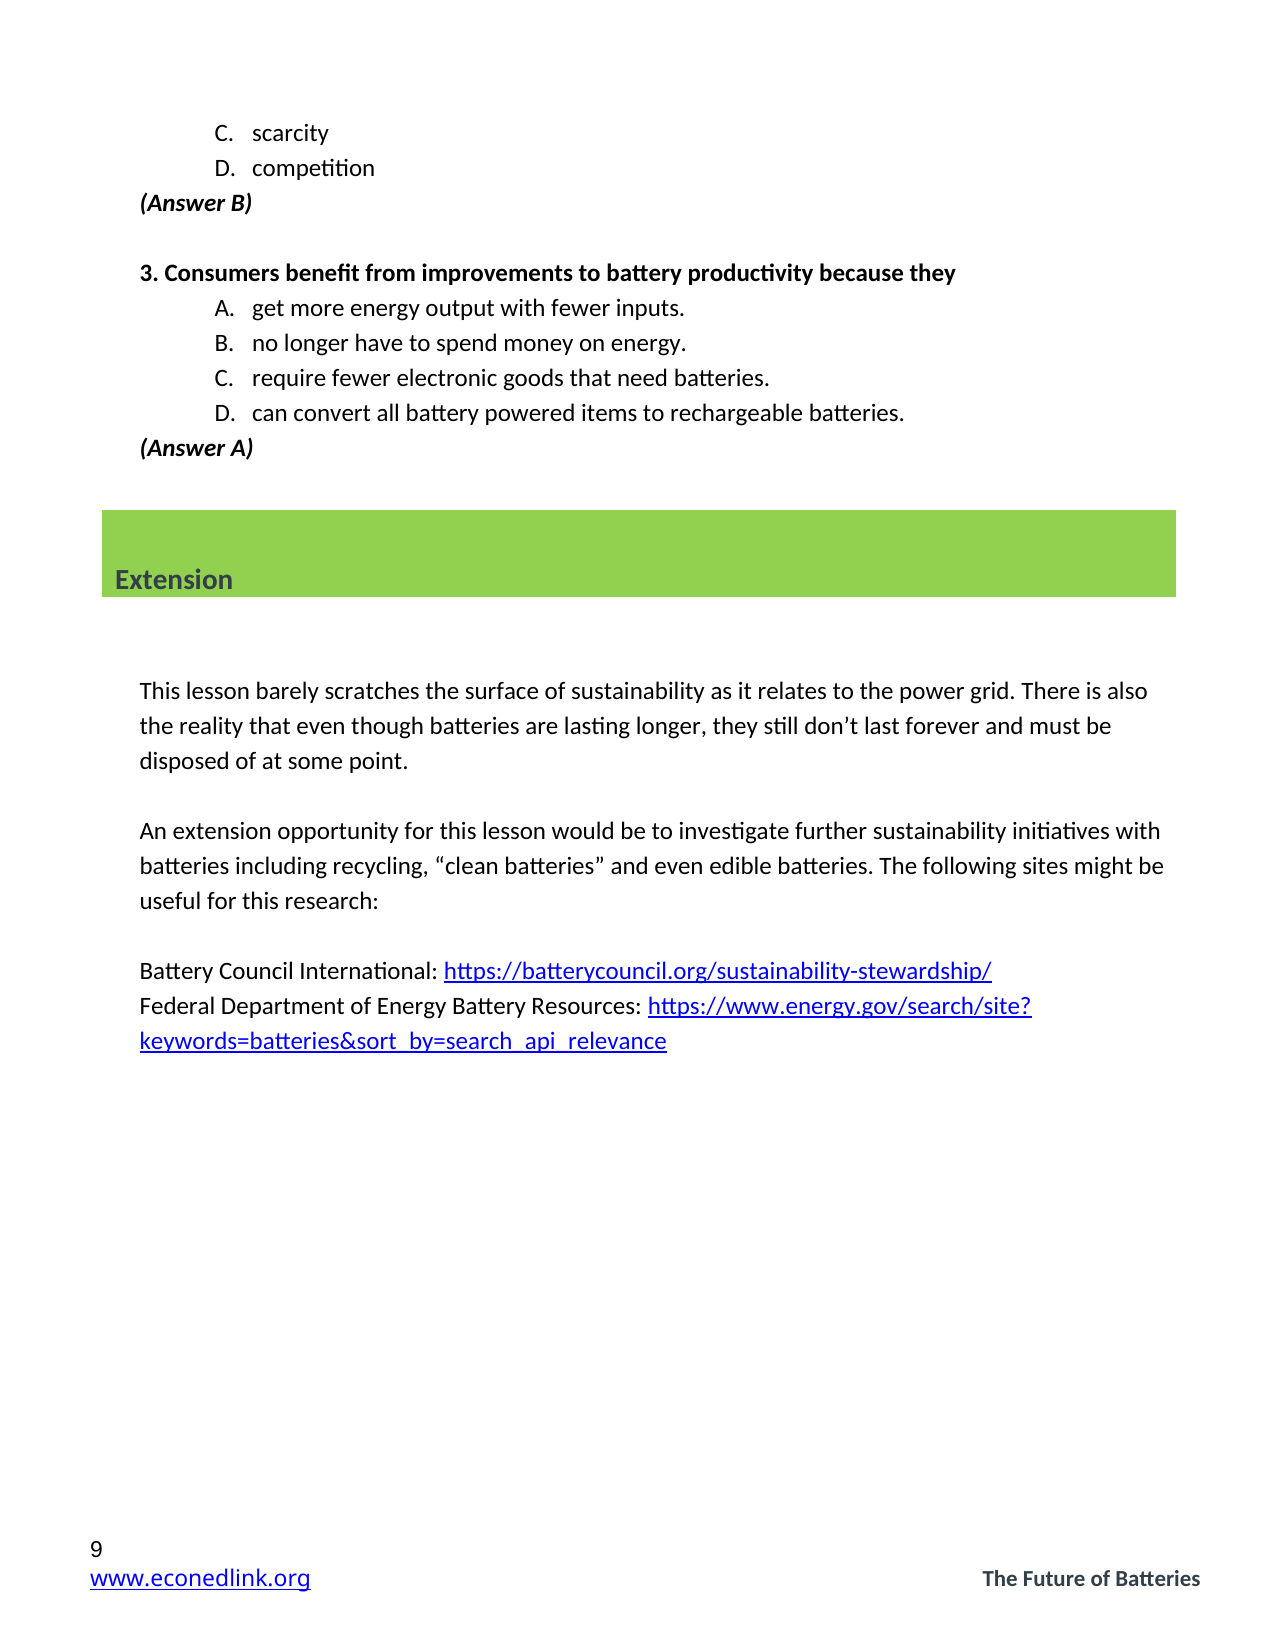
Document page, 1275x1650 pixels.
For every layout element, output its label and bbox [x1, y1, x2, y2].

table_cell [91, 118, 1187, 1127]
